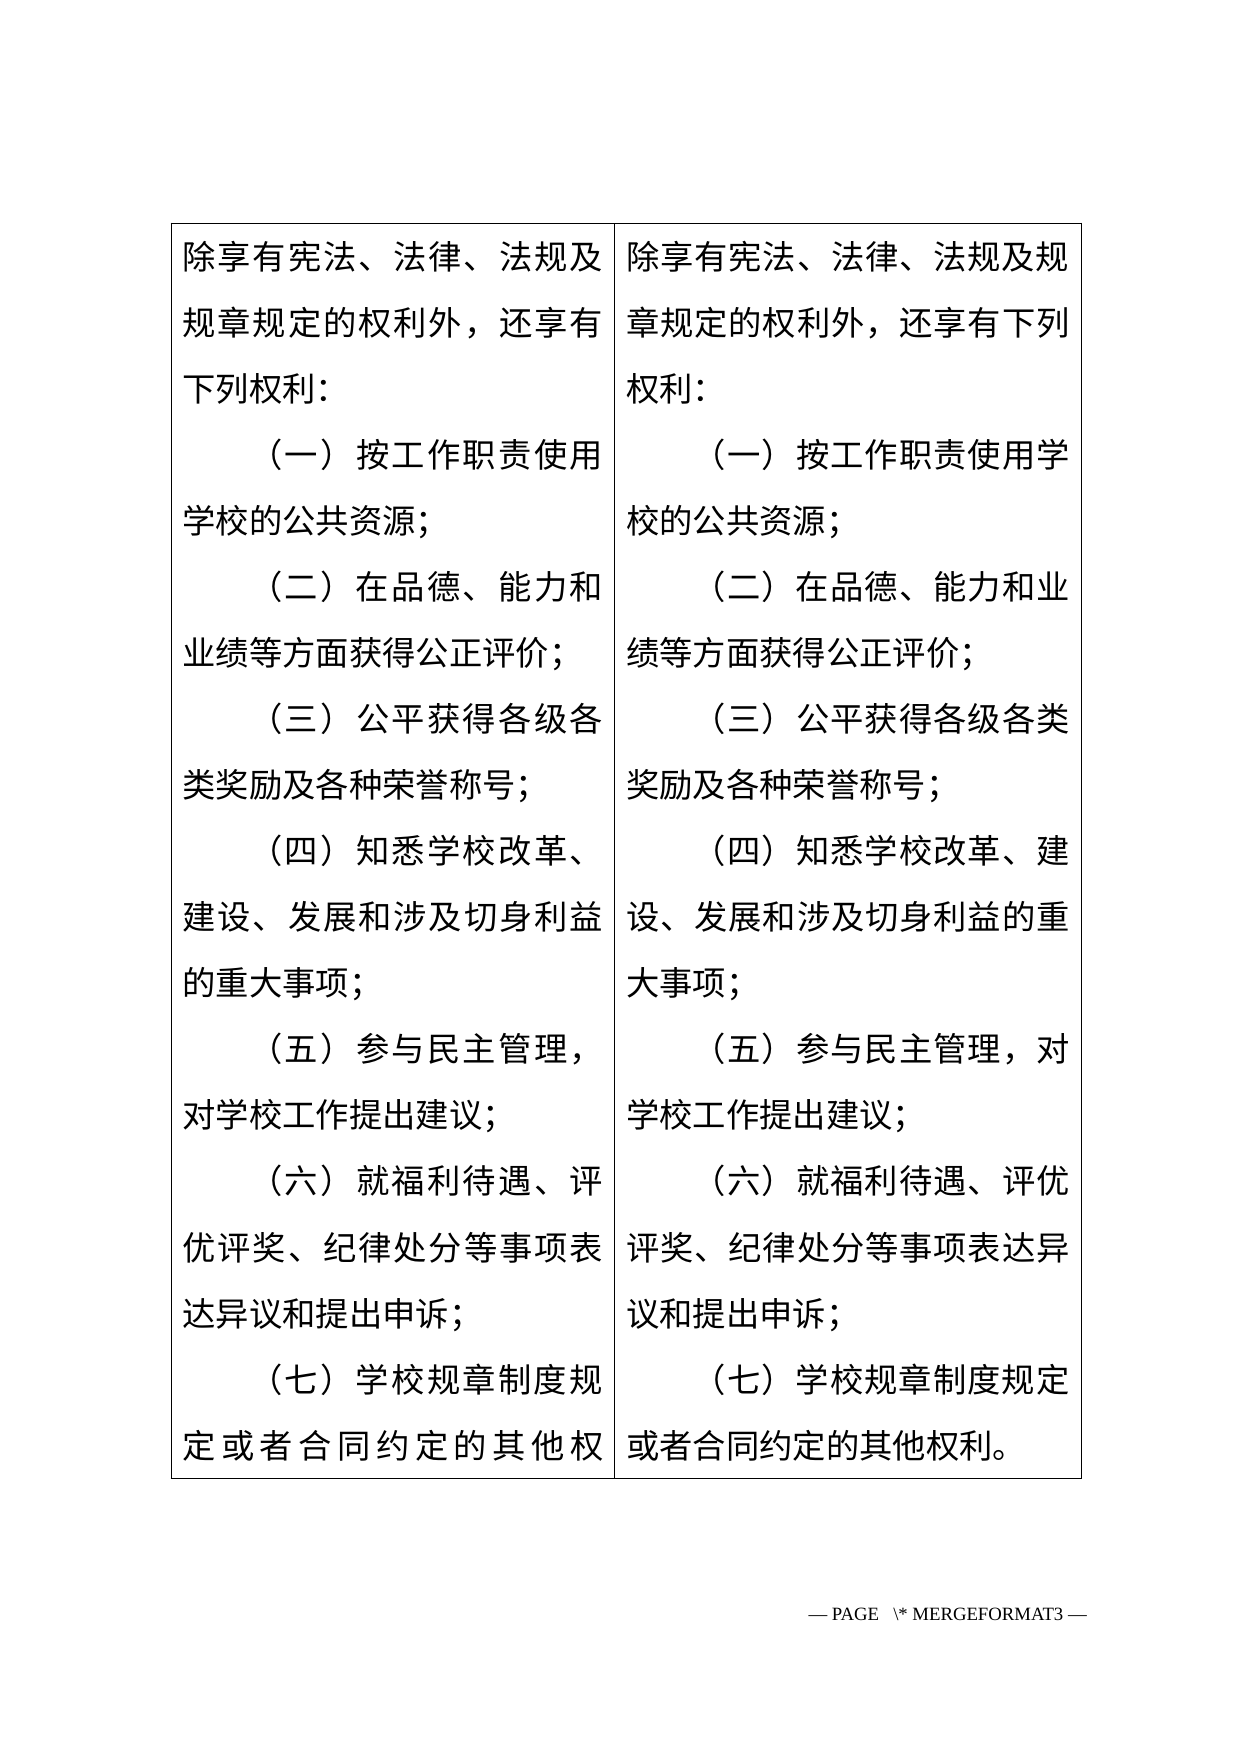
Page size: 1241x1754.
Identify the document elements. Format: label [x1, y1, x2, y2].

table_cell [615, 224, 1081, 1478]
table_cell [172, 224, 614, 1478]
